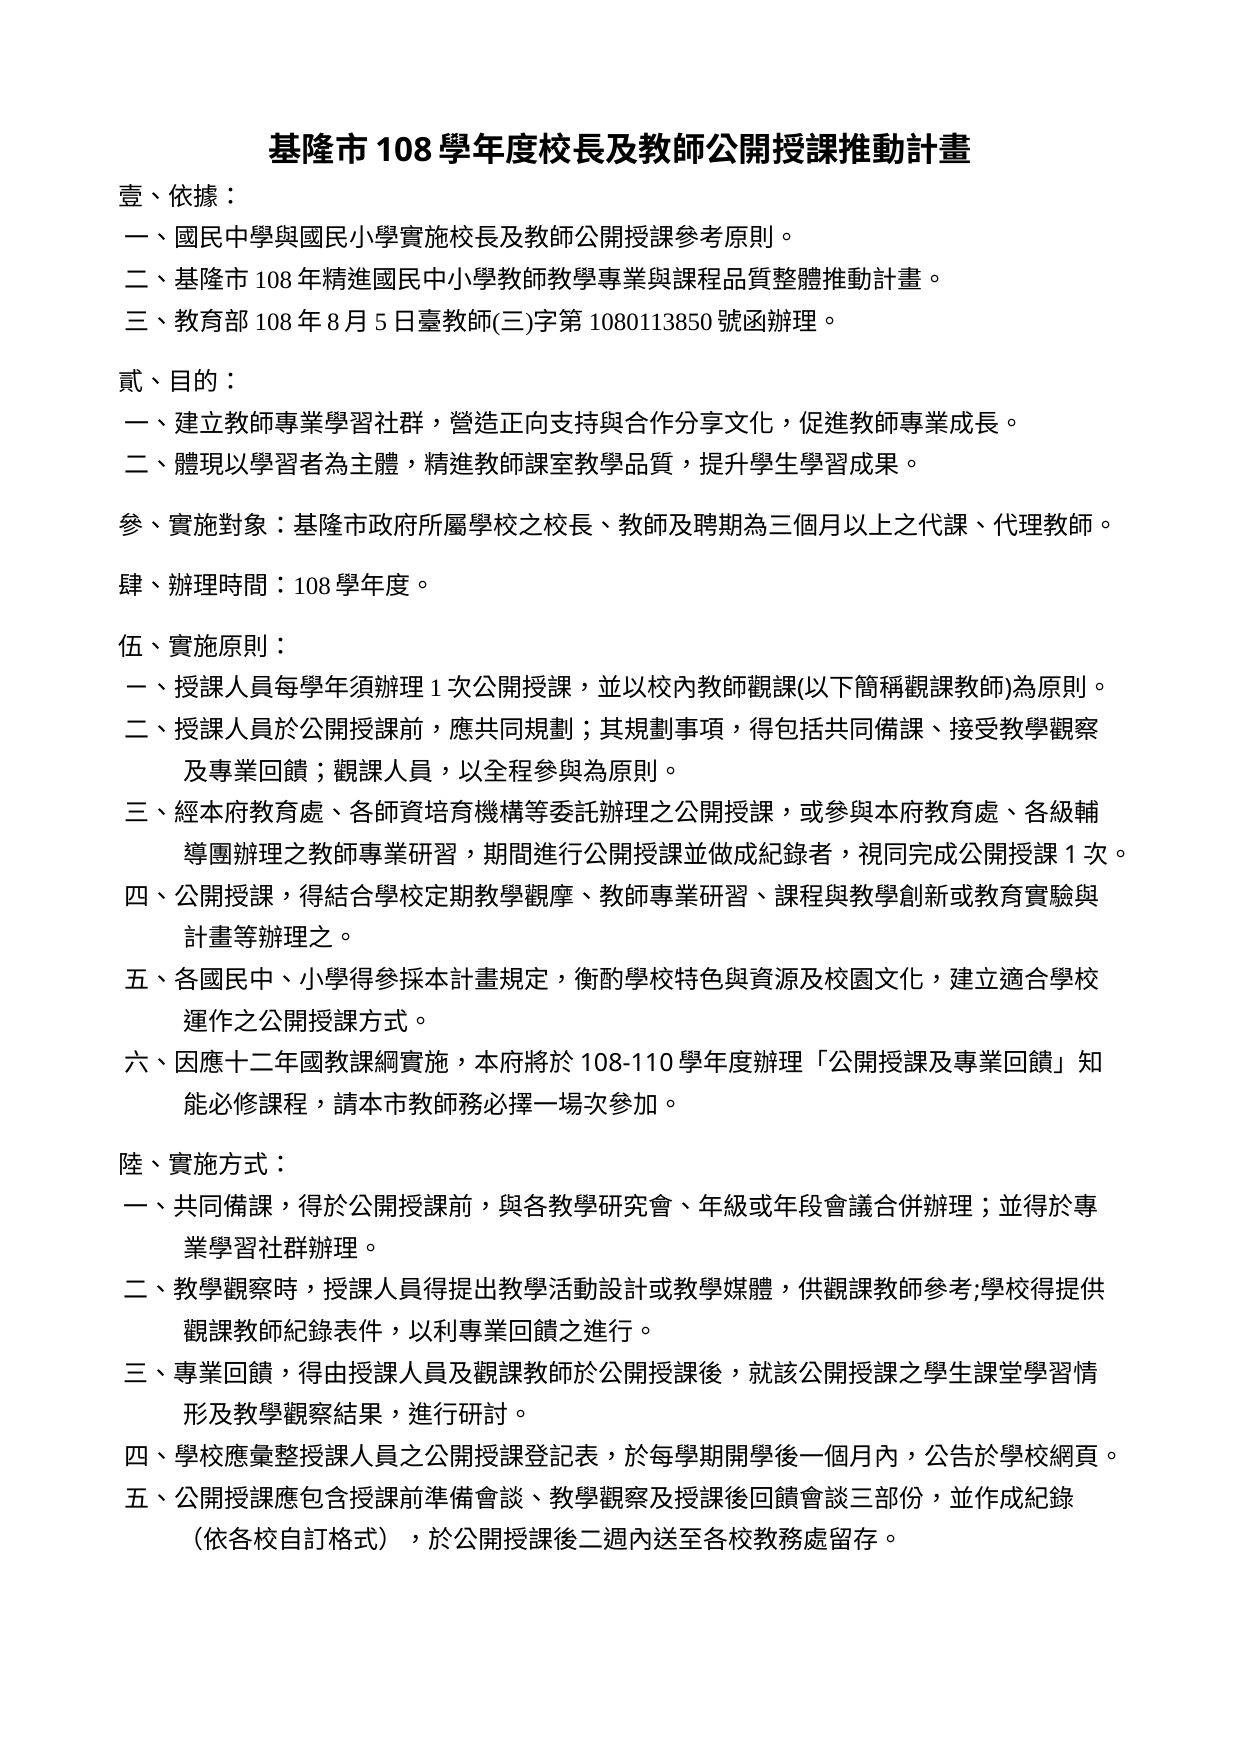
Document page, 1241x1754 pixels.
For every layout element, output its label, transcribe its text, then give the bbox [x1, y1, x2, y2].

text 四、學校應彙整授課人員之公開授課登記表，於每學期開學後一個月內，公告於學校網頁。 [118, 1431, 1122, 1473]
text 五、公開授課應包含授課前準備會談、教學觀察及授課後回饋會談三部份，並作成紀錄（依各校自訂格式），於公開授課後二週內送至各校教務處留存。 [118, 1473, 1122, 1556]
text 六、因應十二年國教課綱實施，本府將於108-110學年度辦理「公開授課及專業回饋」知能必修課程，請本市教師務必擇一場次參加。 [118, 1037, 1122, 1121]
text 壹、依據： [118, 171, 1122, 212]
text 基隆市108學年度校長及教師公開授課推動計畫 [118, 122, 1122, 171]
text 參、實施對象：基隆市政府所屬學校之校長、教師及聘期為三個月以上之代課、代理教師。 [118, 500, 1122, 542]
text 伍、實施原則： [118, 621, 1122, 662]
text 陸、實施方式： [118, 1139, 1122, 1181]
list 一、共同備課，得於公開授課前，與各教學研究會、年級或年段會議合併辦理；並得於專業學習社群辦理。 [118, 1181, 1122, 1264]
text 三、經本府教育處、各師資培育機構等委託辦理之公開授課，或參與本府教育處、各級輔導團辦理之教師專業研習，期間進行公開授課並做成紀錄者，視同完成公開授課1次。 [118, 787, 1122, 871]
text 二、基隆市108年精進國民中小學教師教學專業與課程品質整體推動計畫。 [118, 254, 1122, 296]
text 肆、辦理時間：108學年度。 [118, 560, 1122, 602]
text 貳、目的： [118, 356, 1122, 398]
text ㄧ、授課人員每學年須辦理1次公開授課，並以校內教師觀課(以下簡稱觀課教師)為原則。 [118, 662, 1122, 704]
text 二、體現以學習者為主體，精進教師課室教學品質，提升學生學習成果。 [118, 439, 1122, 481]
text 四、公開授課，得結合學校定期教學觀摩、教師專業研習、課程與教學創新或教育實驗與計畫等辦理之。 [118, 871, 1122, 954]
text 三、教育部108年8月5日臺教師(三)字第1080113850號函辦理。 [118, 296, 1122, 337]
list 三、專業回饋，得由授課人員及觀課教師於公開授課後，就該公開授課之學生課堂學習情形及教學觀察結果，進行研討。 [118, 1348, 1122, 1431]
text 五、各國民中、小學得參採本計畫規定，衡酌學校特色與資源及校園文化，建立適合學校運作之公開授課方式。 [118, 954, 1122, 1037]
list 二、教學觀察時，授課人員得提出教學活動設計或教學媒體，供觀課教師參考;學校得提供觀課教師紀錄表件，以利專業回饋之進行。 [118, 1264, 1122, 1348]
text 一、建立教師專業學習社群，營造正向支持與合作分享文化，促進教師專業成長。 [118, 398, 1122, 439]
text 一、國民中學與國民小學實施校長及教師公開授課參考原則。 [118, 212, 1122, 254]
text 二、授課人員於公開授課前，應共同規劃；其規劃事項，得包括共同備課、接受教學觀察及專業回饋；觀課人員，以全程參與為原則。 [118, 704, 1122, 787]
